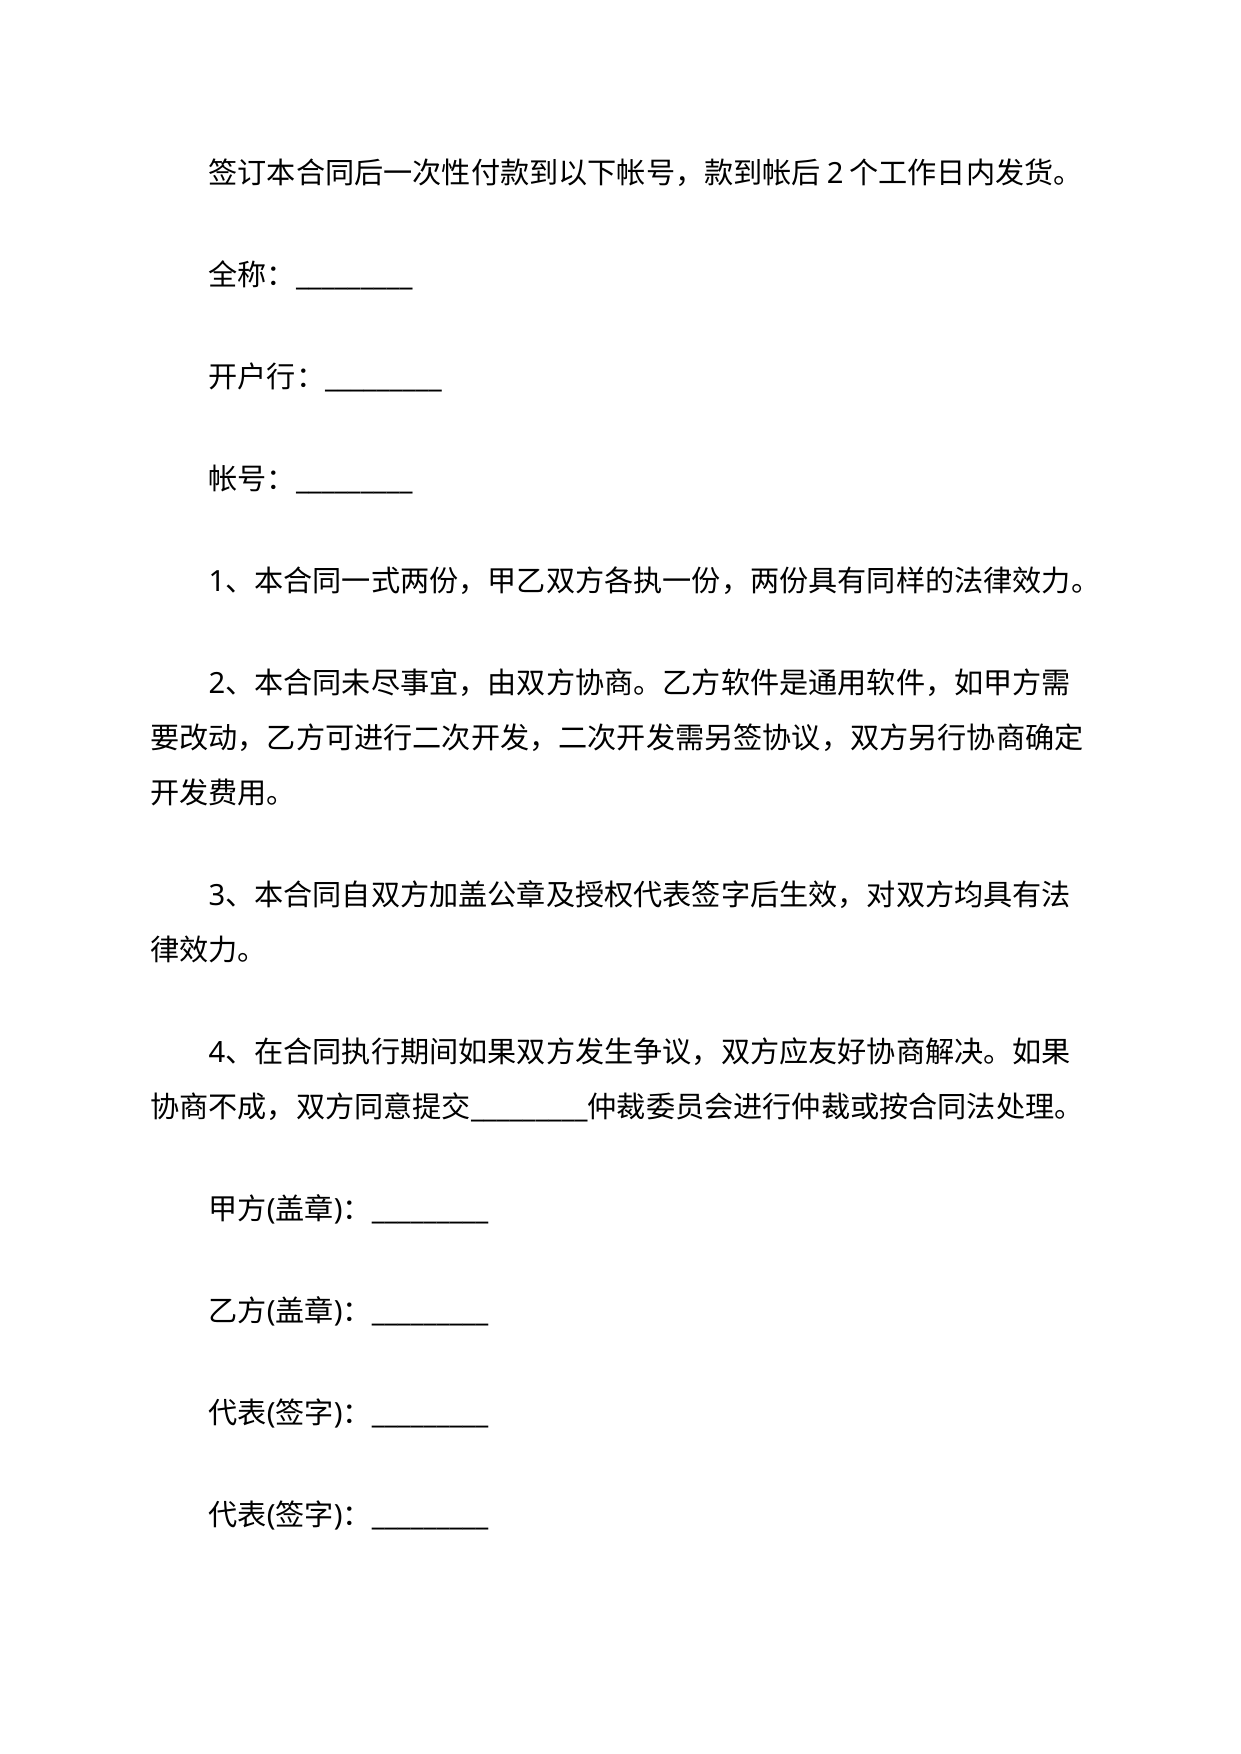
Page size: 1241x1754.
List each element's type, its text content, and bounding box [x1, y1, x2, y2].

text 全称：_________ [150, 252, 1090, 294]
text 代表(签字)：_________ [150, 1491, 1090, 1534]
text 乙方(盖章)：_________ [150, 1287, 1090, 1330]
text 签订本合同后一次性付款到以下帐号，款到帐后2个工作日内发货。 [150, 150, 1090, 192]
text 1、本合同一式两份，甲乙双方各执一份，两份具有同样的法律效力。 [150, 558, 1090, 600]
text 4、在合同执行期间如果双方发生争议，双方应友好协商解决。如果协商不成，双方同意提交_________仲裁委员会进行仲裁或按合同法处理。 [150, 1028, 1090, 1126]
text 2、本合同未尽事宜，由双方协商。乙方软件是通用软件，如甲方需要改动，乙方可进行二次开发，二次开发需另签协议，双方另行协商确定开发费用。 [150, 660, 1090, 812]
text 开户行：_________ [150, 354, 1090, 396]
text 帐号：_________ [150, 456, 1090, 498]
text 3、本合同自双方加盖公章及授权代表签字后生效，对双方均具有法律效力。 [150, 872, 1090, 969]
text 甲方(盖章)：_________ [150, 1185, 1090, 1228]
text 代表(签字)：_________ [150, 1389, 1090, 1432]
